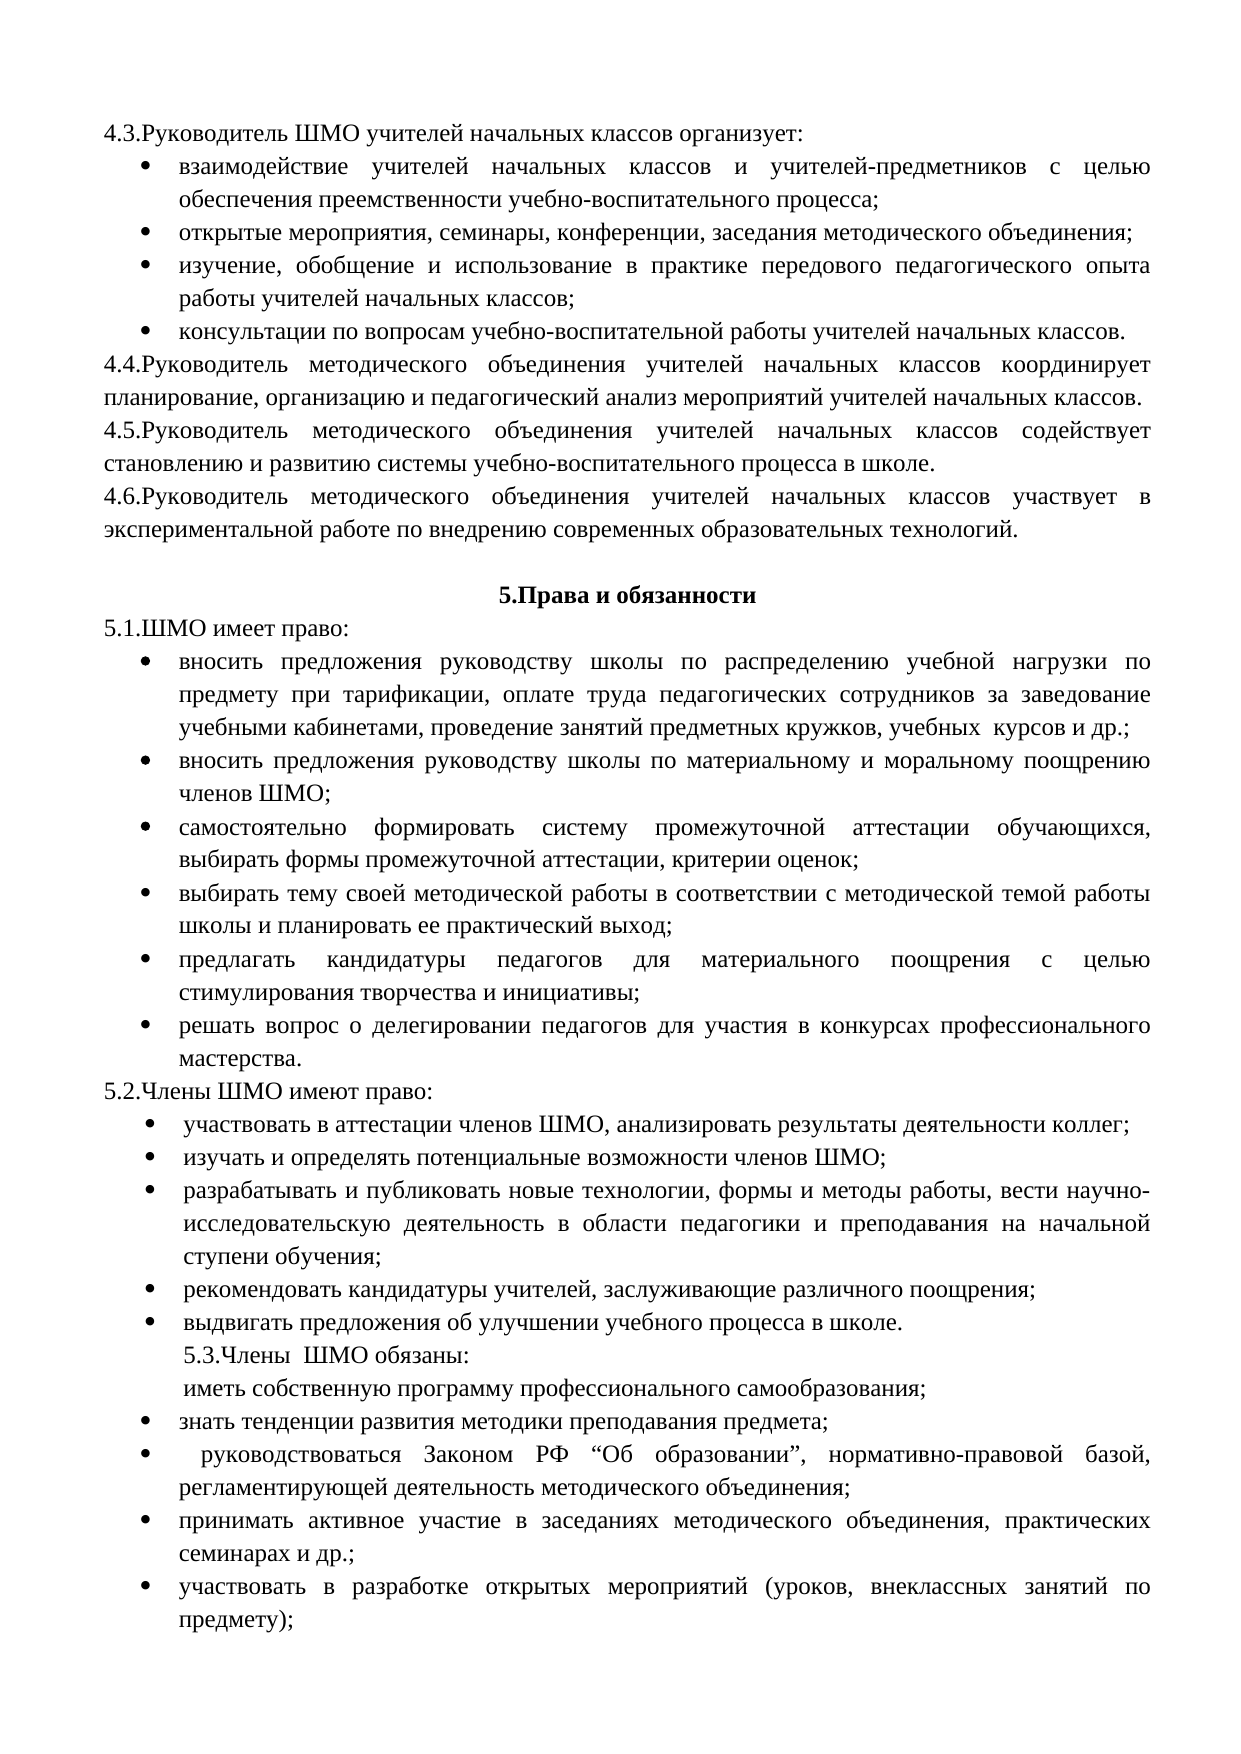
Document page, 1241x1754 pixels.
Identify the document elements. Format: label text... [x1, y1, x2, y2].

list открытые мероприятия, семинары, конференции, заседания методического объединения; [141, 217, 1152, 246]
list изучение, обобщение и использование в практике передового педагогического опыта работы учителей начальных классов; [141, 250, 1152, 312]
text 5.Права и обязанности [103, 580, 1152, 609]
text 4.6.Руководитель методического объединения учителей начальных классов участвует в экспериментальной работе по внедрению современных образовательных технологий. [103, 481, 1152, 543]
text 5.2.Члены ШМО имеют право: [103, 1076, 1152, 1104]
list решать вопрос о делегировании педагогов для участия в конкурсах профессионального мастерства. [141, 1010, 1152, 1071]
list знать тенденции развития методики преподавания предмета; [141, 1406, 1152, 1435]
list руководствоваться Законом РФ “Об образовании”, нормативно-правовой базой, регламентирующей деятельность методического объединения; [141, 1439, 1152, 1501]
list выдвигать предложения об улучшении учебного процесса в школе. [146, 1307, 1152, 1336]
list взаимодействие учителей начальных классов и учителей-предметников с целью обеспечения преемственности учебно-воспитательного процесса; [141, 151, 1152, 213]
text 4.3.Руководитель ШМО учителей начальных классов организует: [103, 118, 1152, 147]
text 5.1.ШМО имеет право: [103, 613, 1152, 642]
text 4.4.Руководитель методического объединения учителей начальных классов координирует планирование, организацию и педагогический анализ мероприятий учителей начальных классов. [103, 349, 1152, 411]
list рекомендовать кандидатуры учителей, заслуживающие различного поощрения; [146, 1274, 1152, 1303]
list участвовать в разработке открытых мероприятий (уроков, внеклассных занятий по предмету); [141, 1571, 1152, 1633]
list 5.3.Члены ШМО обязаны: иметь собственную программу профессионального самообразования; [183, 1340, 1152, 1402]
list консультации по вопросам учебно-воспитательной работы учителей начальных классов. [141, 316, 1152, 345]
list вносить предложения руководству школы по распределению учебной нагрузки по предмету при тарификации, оплате труда педагогических сотрудников за заведование учебными кабинетами, проведение занятий предметных кружков, учебных курсов и др.; [141, 646, 1152, 741]
text 4.5.Руководитель методического объединения учителей начальных классов содействует становлению и развитию системы учебно-воспитательного процесса в школе. [103, 415, 1152, 477]
list выбирать тему своей методической работы в соответствии с методической темой работы школы и планировать ее практический выход; [141, 878, 1152, 939]
list участвовать в аттестации членов ШМО, анализировать результаты деятельности коллег; [146, 1109, 1152, 1137]
list вносить предложения руководству школы по материальному и моральному поощрению членов ШМО; [141, 746, 1152, 807]
list принимать активное участие в заседаниях методического объединения, практических семинарах и др.; [141, 1505, 1152, 1567]
list изучать и определять потенциальные возможности членов ШМО; [146, 1142, 1152, 1171]
list самостоятельно формировать систему промежуточной аттестации обучающихся, выбирать формы промежуточной аттестации, критерии оценок; [141, 812, 1152, 873]
list разрабатывать и публиковать новые технологии, формы и методы работы, вести научно- исследовательскую деятельность в области педагогики и преподавания на начальной ступени обучения; [146, 1175, 1152, 1269]
list предлагать кандидатуры педагогов для материального поощрения с целью стимулирования творчества и инициативы; [141, 944, 1152, 1005]
